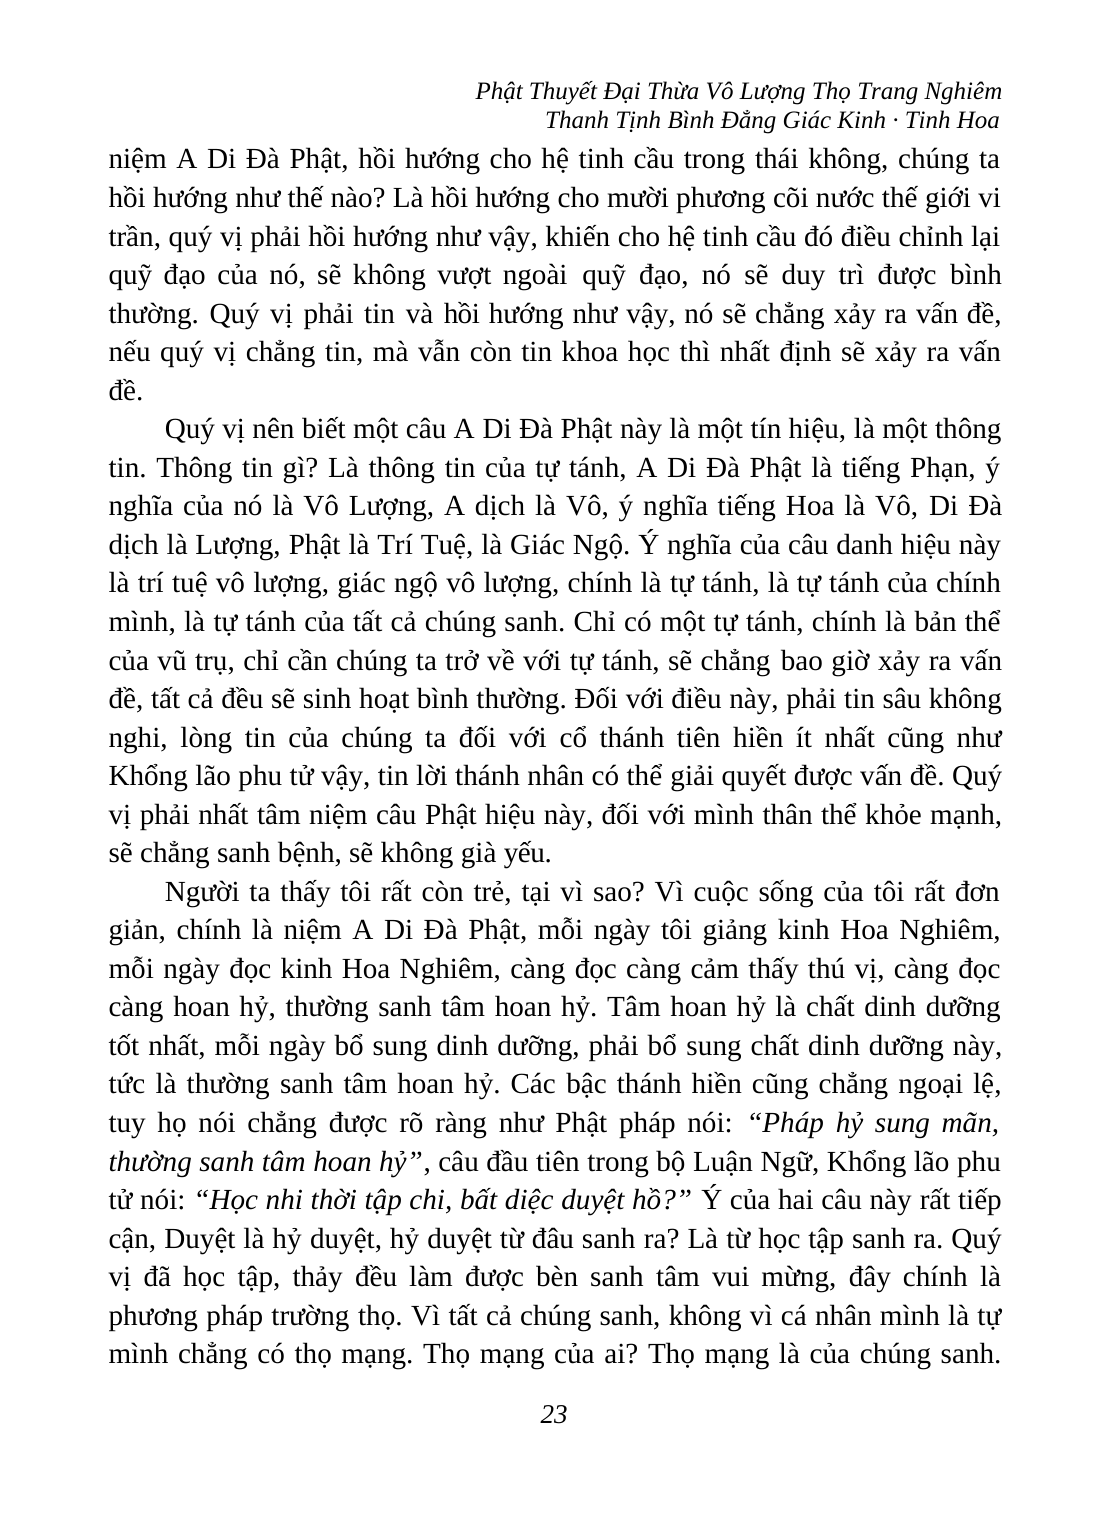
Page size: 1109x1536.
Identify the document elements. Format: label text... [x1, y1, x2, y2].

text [108, 142, 1002, 406]
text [108, 874, 1002, 1370]
text Quý vị nên biết một câu A Di Đà Phật này là một tín hiệu, là một thông tin. Thông tin gì? Là thông tin của tự tánh, A Di Đà Phật là tiếng Phạn, ý nghĩa của nó là Vô Lượng, A dịch là Vô, ý nghĩa tiếng Hoa là Vô, Di Đà dịch là Lượng, Phật là Trí Tuệ, là Giác Ngộ. Ý nghĩa của câu danh hiệu này là trí tuệ vô lượng, giác ngộ vô lượng, chính là tự tánh, là tự tánh của chính mình, là tự tánh của tất cả chúng sanh. Chỉ có một tự tánh, chính là bản thể của vũ trụ, chỉ cần chúng ta trở về với tự tánh, sẽ chẳng bao giờ xảy ra vấn đề, tất cả đều sẽ sinh hoạt bình thường. Đối với điều này, phải tin sâu không nghi, lòng tin của chúng ta đối với cổ thánh tiên hiền ít nhất cũng như Khổng lão phu tử vậy, tin lời thánh nhân có thể giải quyết được vấn đề. Quý vị phải nhất tâm niệm câu Phật hiệu này, đối với mình thân thể khỏe mạnh, sẽ chẳng sanh bệnh, sẽ không già yếu. [108, 411, 1002, 869]
